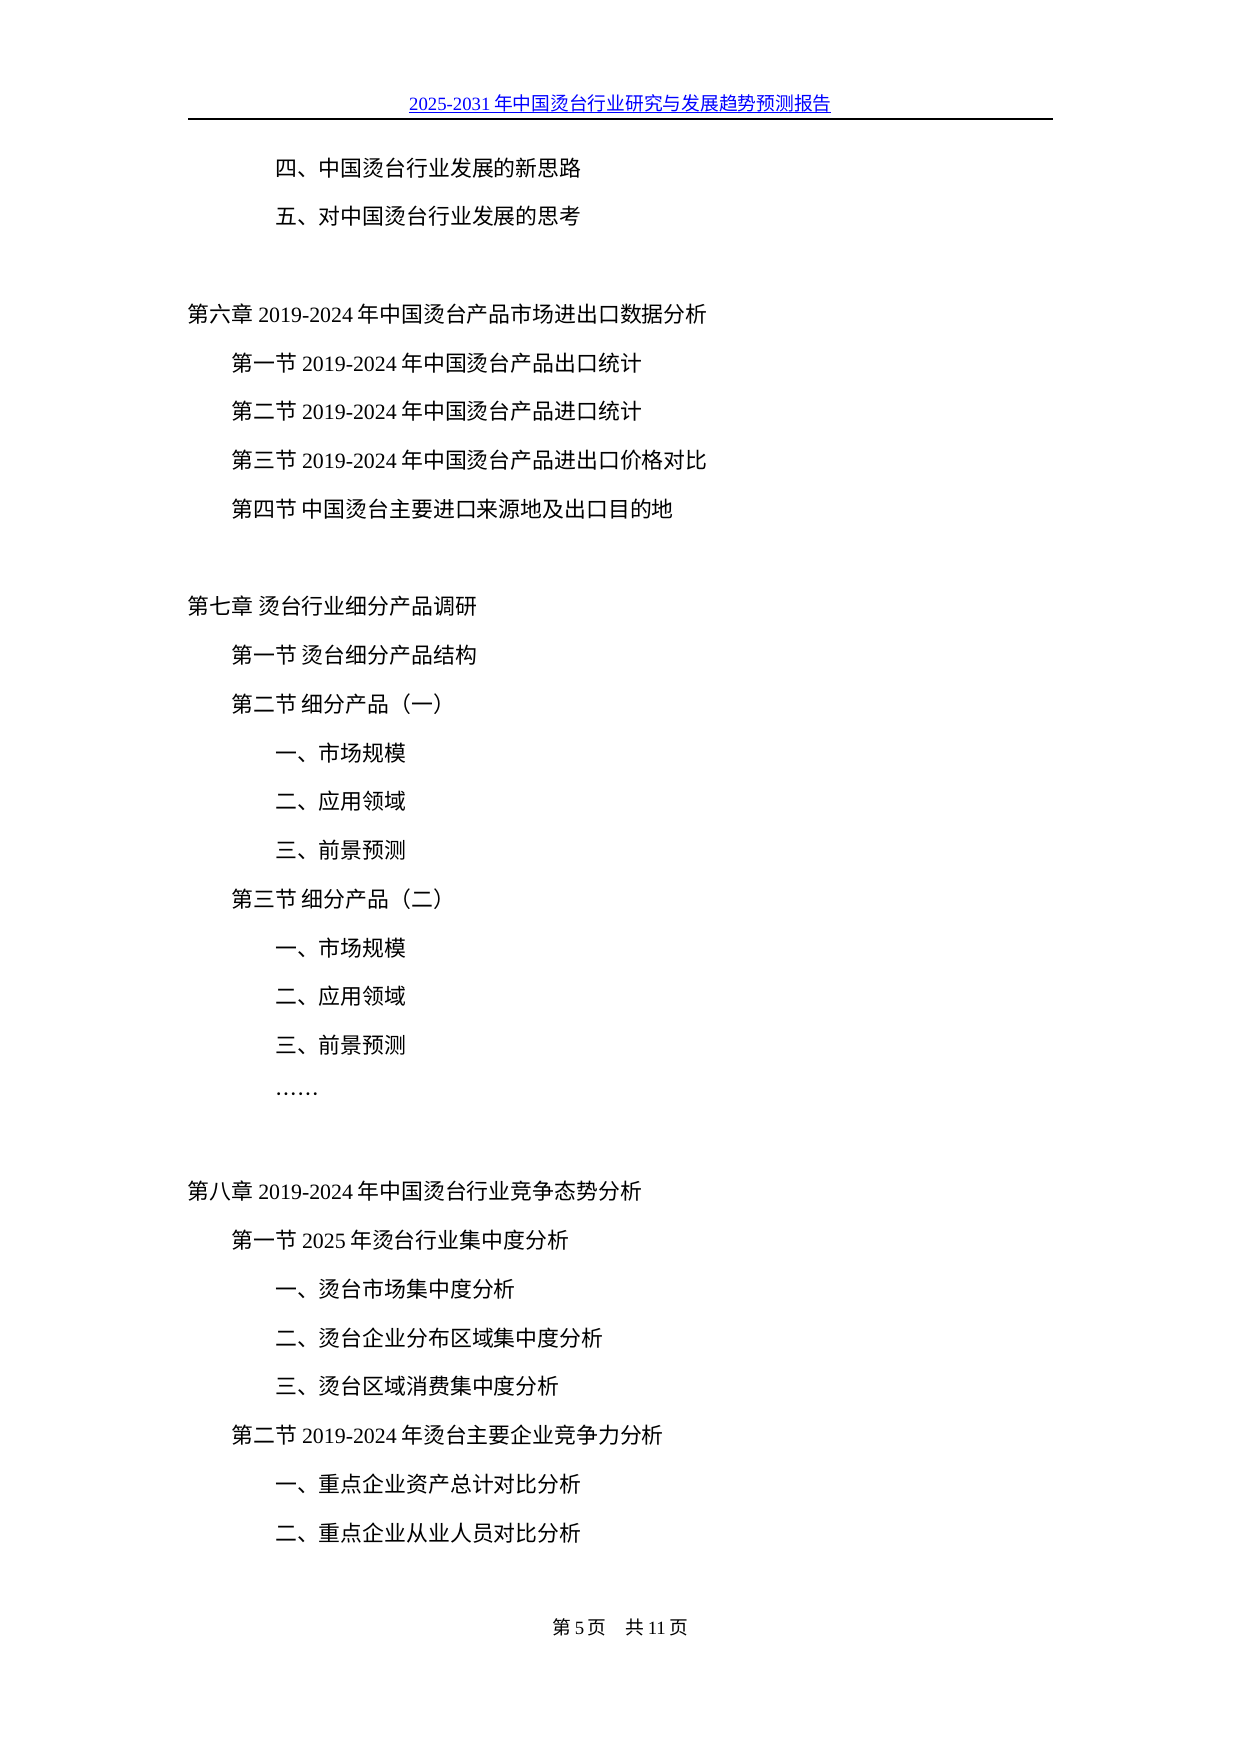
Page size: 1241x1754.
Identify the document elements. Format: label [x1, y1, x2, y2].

text [187, 150, 1053, 1548]
